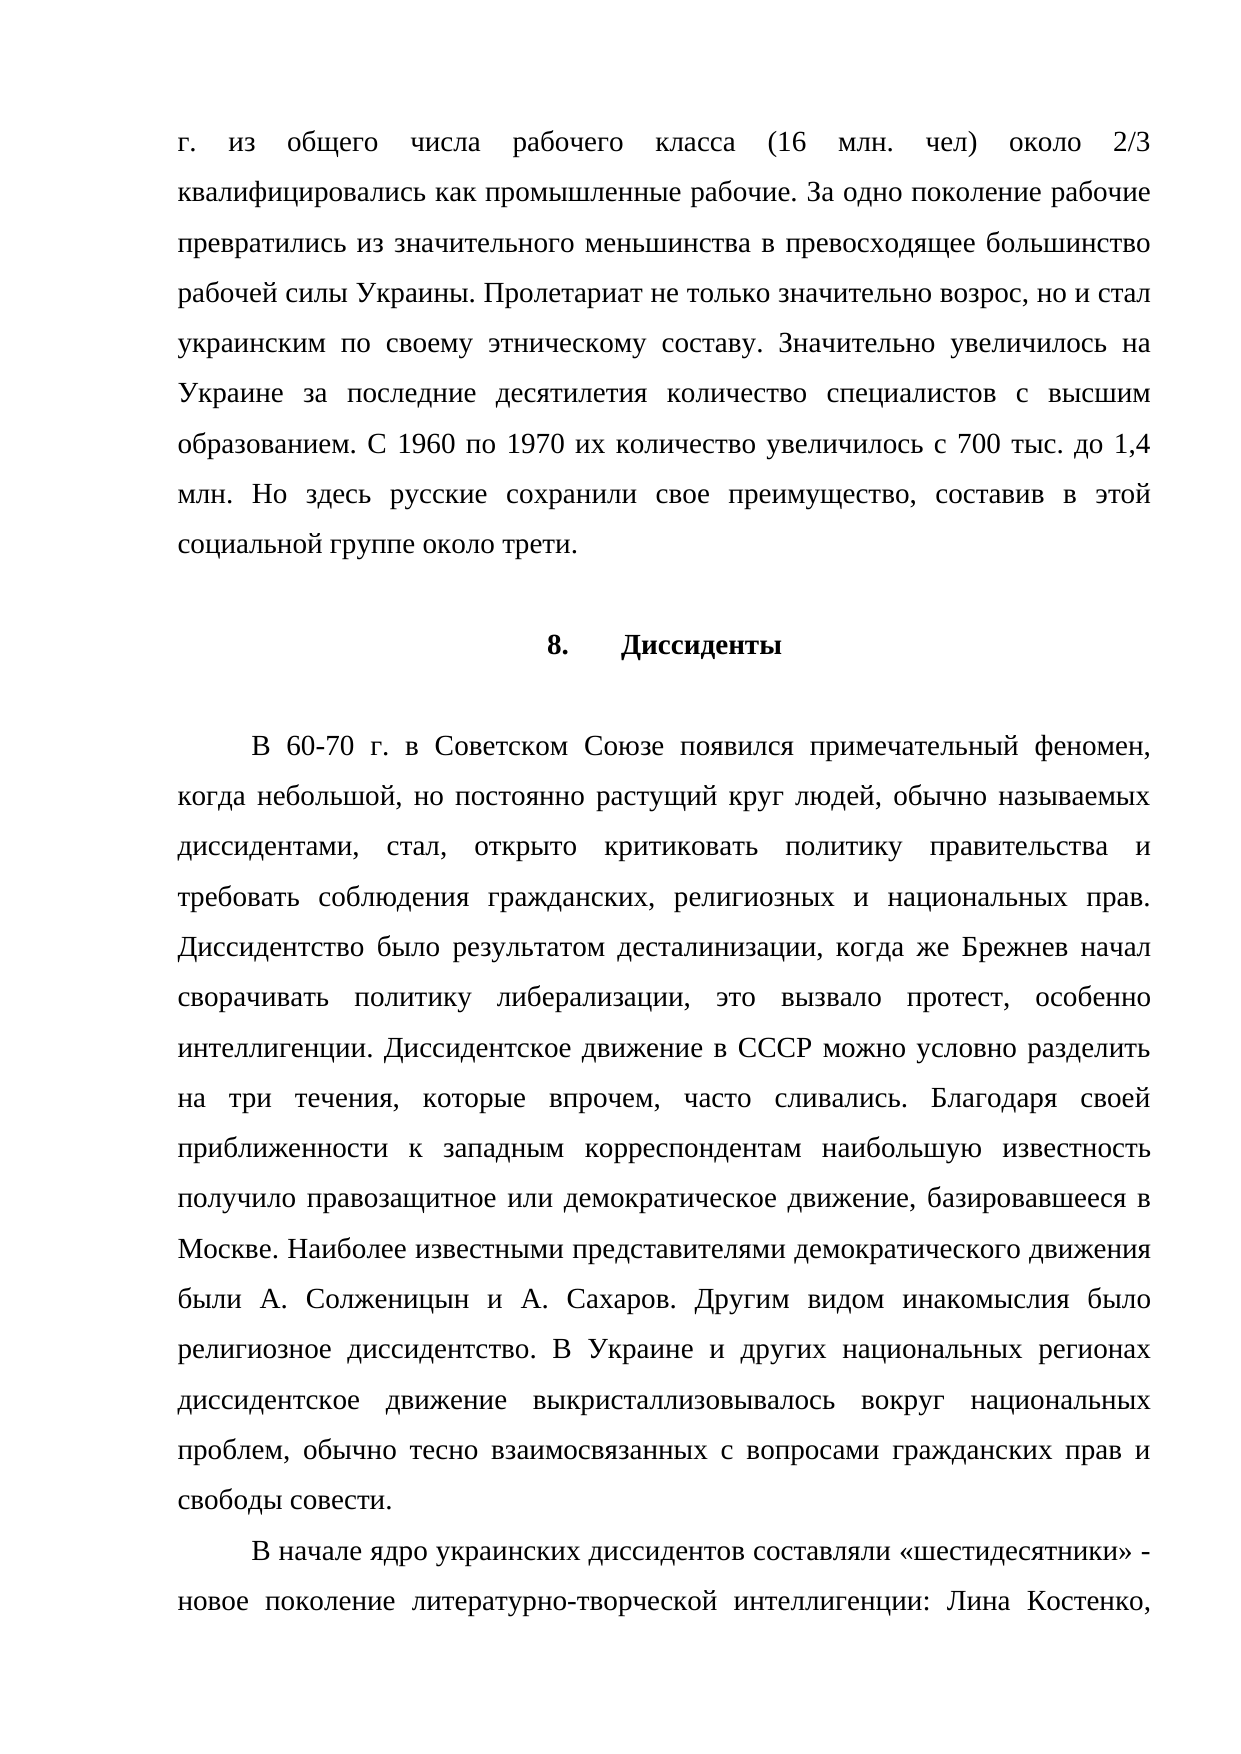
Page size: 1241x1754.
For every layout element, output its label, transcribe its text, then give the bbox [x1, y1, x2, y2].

text В 60-70 г. в Советском Союзе появился примечательный феномен, когда небольшой, но постоянно растущий круг людей, обычно называемых диссидентами, стал, открыто критиковать политику правительства и требовать соблюдения гражданских, религиозных и национальных прав. Диссидентство было результатом десталинизации, когда же Брежнев начал сворачивать политику либерализации, это вызвало протест, особенно интеллигенции. Диссидентское движение в СССР можно условно разделить на три течения, которые впрочем, часто сливались. Благодаря своей приближенности к западным корреспондентам наибольшую известность получило правозащитное или демократическое движение, базировавшееся в Москве. Наиболее известными представителями демократического движения были А. Солженицын и А. Сахаров. Другим видом инакомыслия было религиозное диссидентство. В Украине и других национальных регионах диссидентское движение выкристаллизовывалось вокруг национальных проблем, обычно тесно взаимосвязанных с вопросами гражданских прав и свободы совести. [177, 728, 1152, 1516]
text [177, 1533, 1152, 1617]
list Диссиденты [177, 627, 1152, 661]
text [177, 124, 1152, 560]
